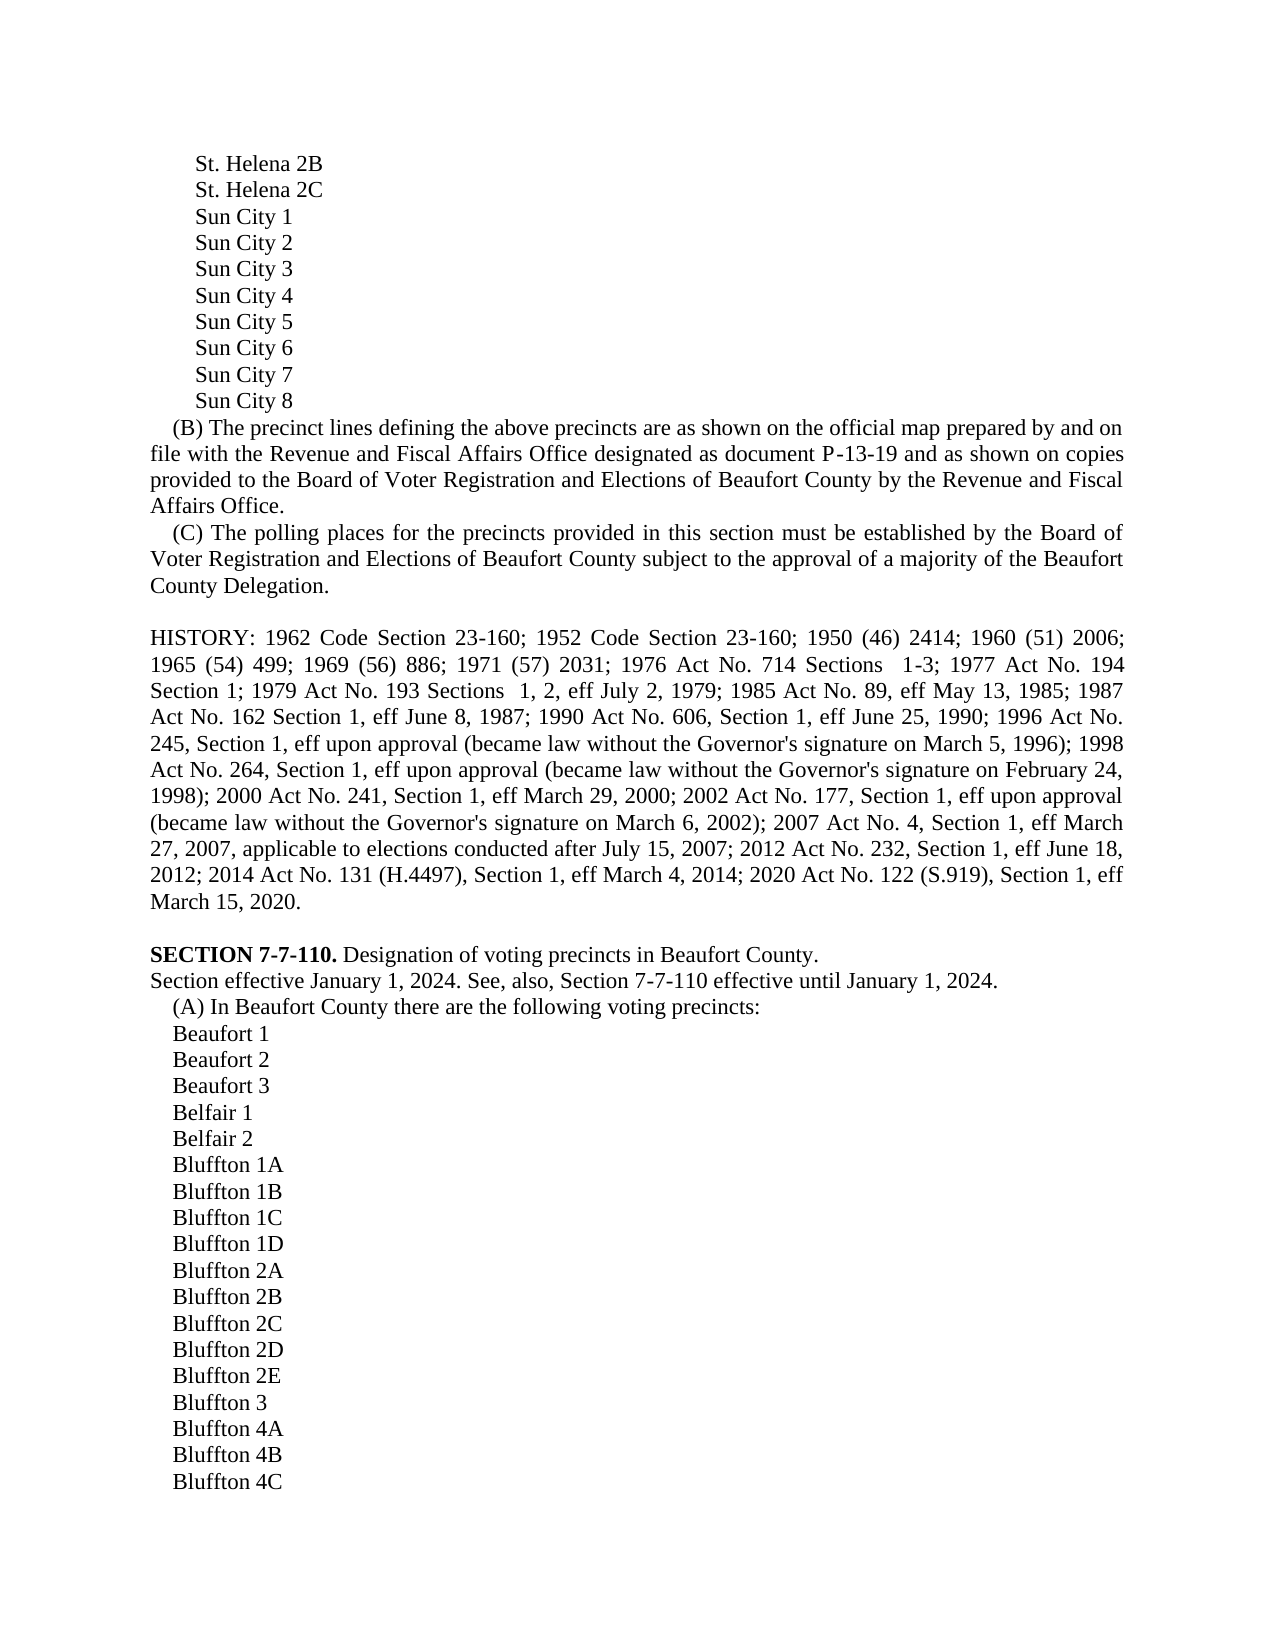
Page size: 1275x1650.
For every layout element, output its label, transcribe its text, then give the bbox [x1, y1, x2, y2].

text Bluffton 2A [150, 1257, 1125, 1283]
text Bluffton 1D [150, 1231, 1125, 1257]
text Bluffton 2B [150, 1283, 1125, 1309]
text Sun City 8 [150, 387, 1125, 413]
text Bluffton 3 [150, 1389, 1125, 1415]
text Sun City 6 [150, 334, 1125, 361]
text (C) The polling places for the precincts provided in this section must be established by the Board of Voter Registration and Elections of Beaufort County subject to the approval of a majority of the Beaufort County Delegation. [150, 519, 1125, 598]
text Bluffton 2C [150, 1309, 1125, 1336]
text Sun City 4 [150, 282, 1125, 308]
text Belfair 2 [150, 1125, 1125, 1151]
text St. Helena 2C [150, 176, 1125, 203]
text (B) The precinct lines defining the above precincts are as shown on the official map prepared by and on file with the Revenue and Fiscal Affairs Office designated as document P-13-19 and as shown on copies provided to the Board of Voter Registration and Elections of Beaufort County by the Revenue and Fiscal Affairs Office. [150, 413, 1125, 519]
text Section effective January 1, 2024. See, also, Section 7-7-110 effective until January 1, 2024. [150, 967, 1125, 993]
text Sun City 1 [150, 203, 1125, 229]
text Sun City 2 [150, 229, 1125, 255]
text Bluffton 1A [150, 1151, 1125, 1178]
text HISTORY: 1962 Code Section 23-160; 1952 Code Section 23-160; 1950 (46) 2414; 1960 (51) 2006; 1965 (54) 499; 1969 (56) 886; 1971 (57) 2031; 1976 Act No. 714 Sections 1-3; 1977 Act No. 194 Section 1; 1979 Act No. 193 Sections 1, 2, eff July 2, 1979; 1985 Act No. 89, eff May 13, 1985; 1987 Act No. 162 Section 1, eff June 8, 1987; 1990 Act No. 606, Section 1, eff June 25, 1990; 1996 Act No. 245, Section 1, eff upon approval (became law without the Governor's signature on March 5, 1996); 1998 Act No. 264, Section 1, eff upon approval (became law without the Governor's signature on February 24, 1998); 2000 Act No. 241, Section 1, eff March 29, 2000; 2002 Act No. 177, Section 1, eff upon approval (became law without the Governor's signature on March 6, 2002); 2007 Act No. 4, Section 1, eff March 27, 2007, applicable to elections conducted after July 15, 2007; 2012 Act No. 232, Section 1, eff June 18, 2012; 2014 Act No. 131 (H.4497), Section 1, eff March 4, 2014; 2020 Act No. 122 (S.919), Section 1, eff March 15, 2020. [150, 624, 1125, 914]
text Beaufort 1 [150, 1020, 1125, 1046]
text Bluffton 2E [150, 1362, 1125, 1389]
text Bluffton 4A [150, 1415, 1125, 1441]
text SECTION 7-7-110. Designation of voting precincts in Beaufort County. [150, 941, 1125, 967]
text Belfair 1 [150, 1099, 1125, 1125]
text (A) In Beaufort County there are the following voting precincts: [150, 993, 1125, 1020]
text Sun City 7 [150, 361, 1125, 387]
text Beaufort 3 [150, 1072, 1125, 1099]
text Sun City 3 [150, 255, 1125, 282]
text Sun City 5 [150, 308, 1125, 334]
text Bluffton 1B [150, 1178, 1125, 1204]
text Bluffton 1C [150, 1204, 1125, 1231]
text Bluffton 2D [150, 1336, 1125, 1362]
text Bluffton 4B [150, 1441, 1125, 1468]
text Bluffton 4C [150, 1468, 1125, 1494]
text Beaufort 2 [150, 1046, 1125, 1072]
text St. Helena 2B [150, 150, 1125, 176]
